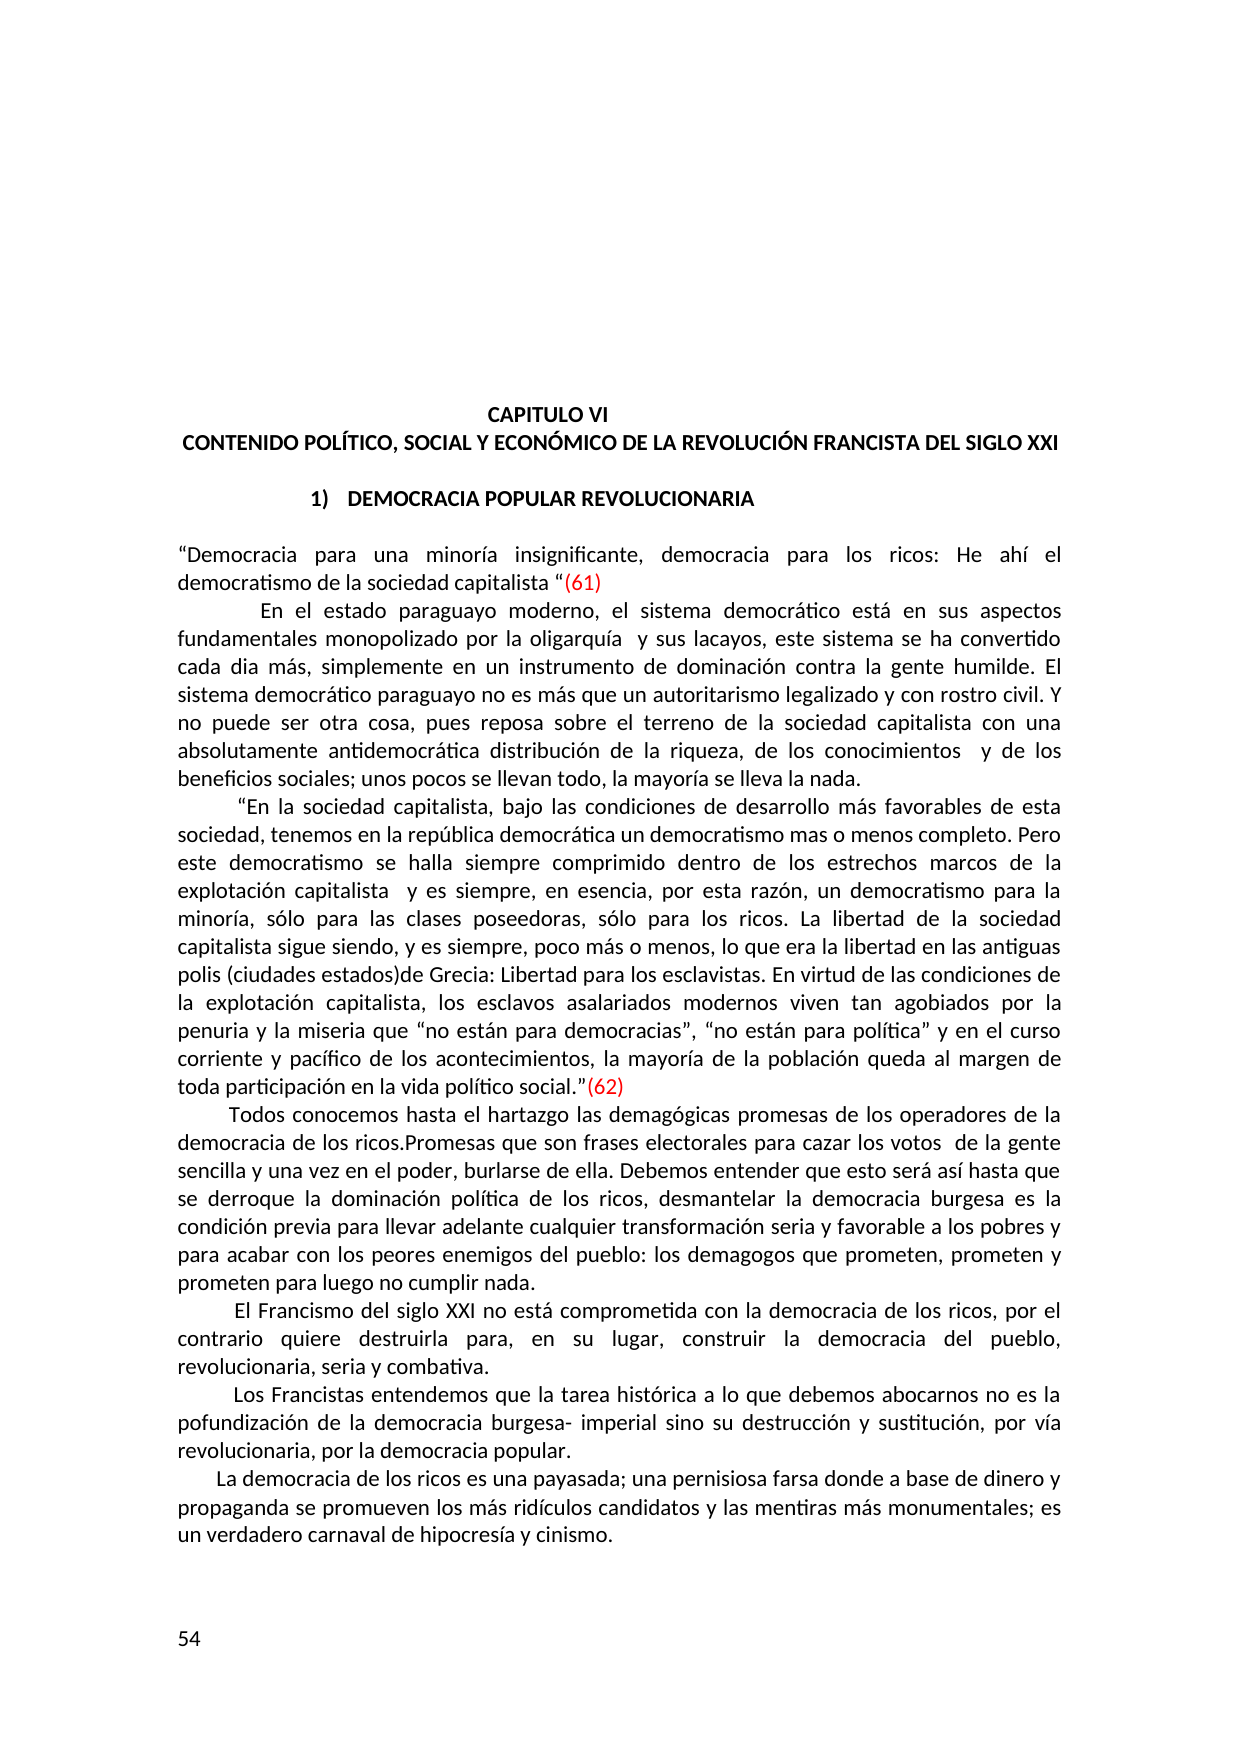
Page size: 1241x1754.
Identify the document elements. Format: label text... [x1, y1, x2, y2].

text Todos conocemos hasta el hartazgo las demagógicas promesas de los operadores de la democracia de los ricos.Promesas que son frases electorales para cazar los votos de la gente sencilla y una vez en el poder, burlarse de ella. Debemos entender que esto será así hasta que se derroque la dominación política de los ricos, desmantelar la democracia burgesa es la condición previa para llevar adelante cualquier transformación seria y favorable a los pobres y para acabar con los peores enemigos del pueblo: los demagogos que prometen, prometen y prometen para luego no cumplir nada. [177, 1100, 1063, 1296]
text “Democracia para una minoría insignificante, democracia para los ricos: He ahí el democratismo de la sociedad capitalista “(61) [177, 540, 1063, 596]
text “En la sociedad capitalista, bajo las condiciones de desarrollo más favorables de esta sociedad, tenemos en la república democrática un democratismo mas o menos completo. Pero este democratismo se halla siempre comprimido dentro de los estrechos marcos de la explotación capitalista y es siempre, en esencia, por esta razón, un democratismo para la minoría, sólo para las clases poseedoras, sólo para los ricos. La libertad de la sociedad capitalista sigue siendo, y es siempre, poco más o menos, lo que era la libertad en las antiguas polis (ciudades estados)de Grecia: Libertad para los esclavistas. En virtud de las condiciones de la explotación capitalista, los esclavos asalariados modernos viven tan agobiados por la penuria y la miseria que “no están para democracias”, “no están para política” y en el curso corriente y pacífico de los acontecimientos, la mayoría de la población queda al margen de toda participación en la vida político social.”(62) [177, 792, 1063, 1100]
list DEMOCRACIA POPULAR REVOLUCIONARIA [310, 484, 1063, 512]
text En el estado paraguayo moderno, el sistema democrático está en sus aspectos fundamentales monopolizado por la oligarquía y sus lacayos, este sistema se ha convertido cada dia más, simplemente en un instrumento de dominación contra la gente humilde. El sistema democrático paraguayo no es más que un autoritarismo legalizado y con rostro civil. Y no puede ser otra cosa, pues reposa sobre el terreno de la sociedad capitalista con una absolutamente antidemocrática distribución de la riqueza, de los conocimientos y de los beneficios sociales; unos pocos se llevan todo, la mayoría se lleva la nada. [177, 596, 1063, 792]
text CONTENIDO POLÍTICO, SOCIAL Y ECONÓMICO DE LA REVOLUCIÓN FRANCISTA DEL SIGLO XXI [177, 428, 1063, 456]
text CAPITULO VI [177, 400, 1063, 428]
text El Francismo del siglo XXI no está comprometida con la democracia de los ricos, por el contrario quiere destruirla para, en su lugar, construir la democracia del pueblo, revolucionaria, seria y combativa. [177, 1296, 1063, 1381]
text La democracia de los ricos es una payasada; una pernisiosa farsa donde a base de dinero y propaganda se promueven los más ridículos candidatos y las mentiras más monumentales; es un verdadero carnaval de hipocresía y cinismo. [177, 1464, 1063, 1549]
text Los Francistas entendemos que la tarea histórica a lo que debemos abocarnos no es la pofundización de la democracia burgesa- imperial sino su destrucción y sustitución, por vía revolucionaria, por la democracia popular. [177, 1381, 1063, 1464]
